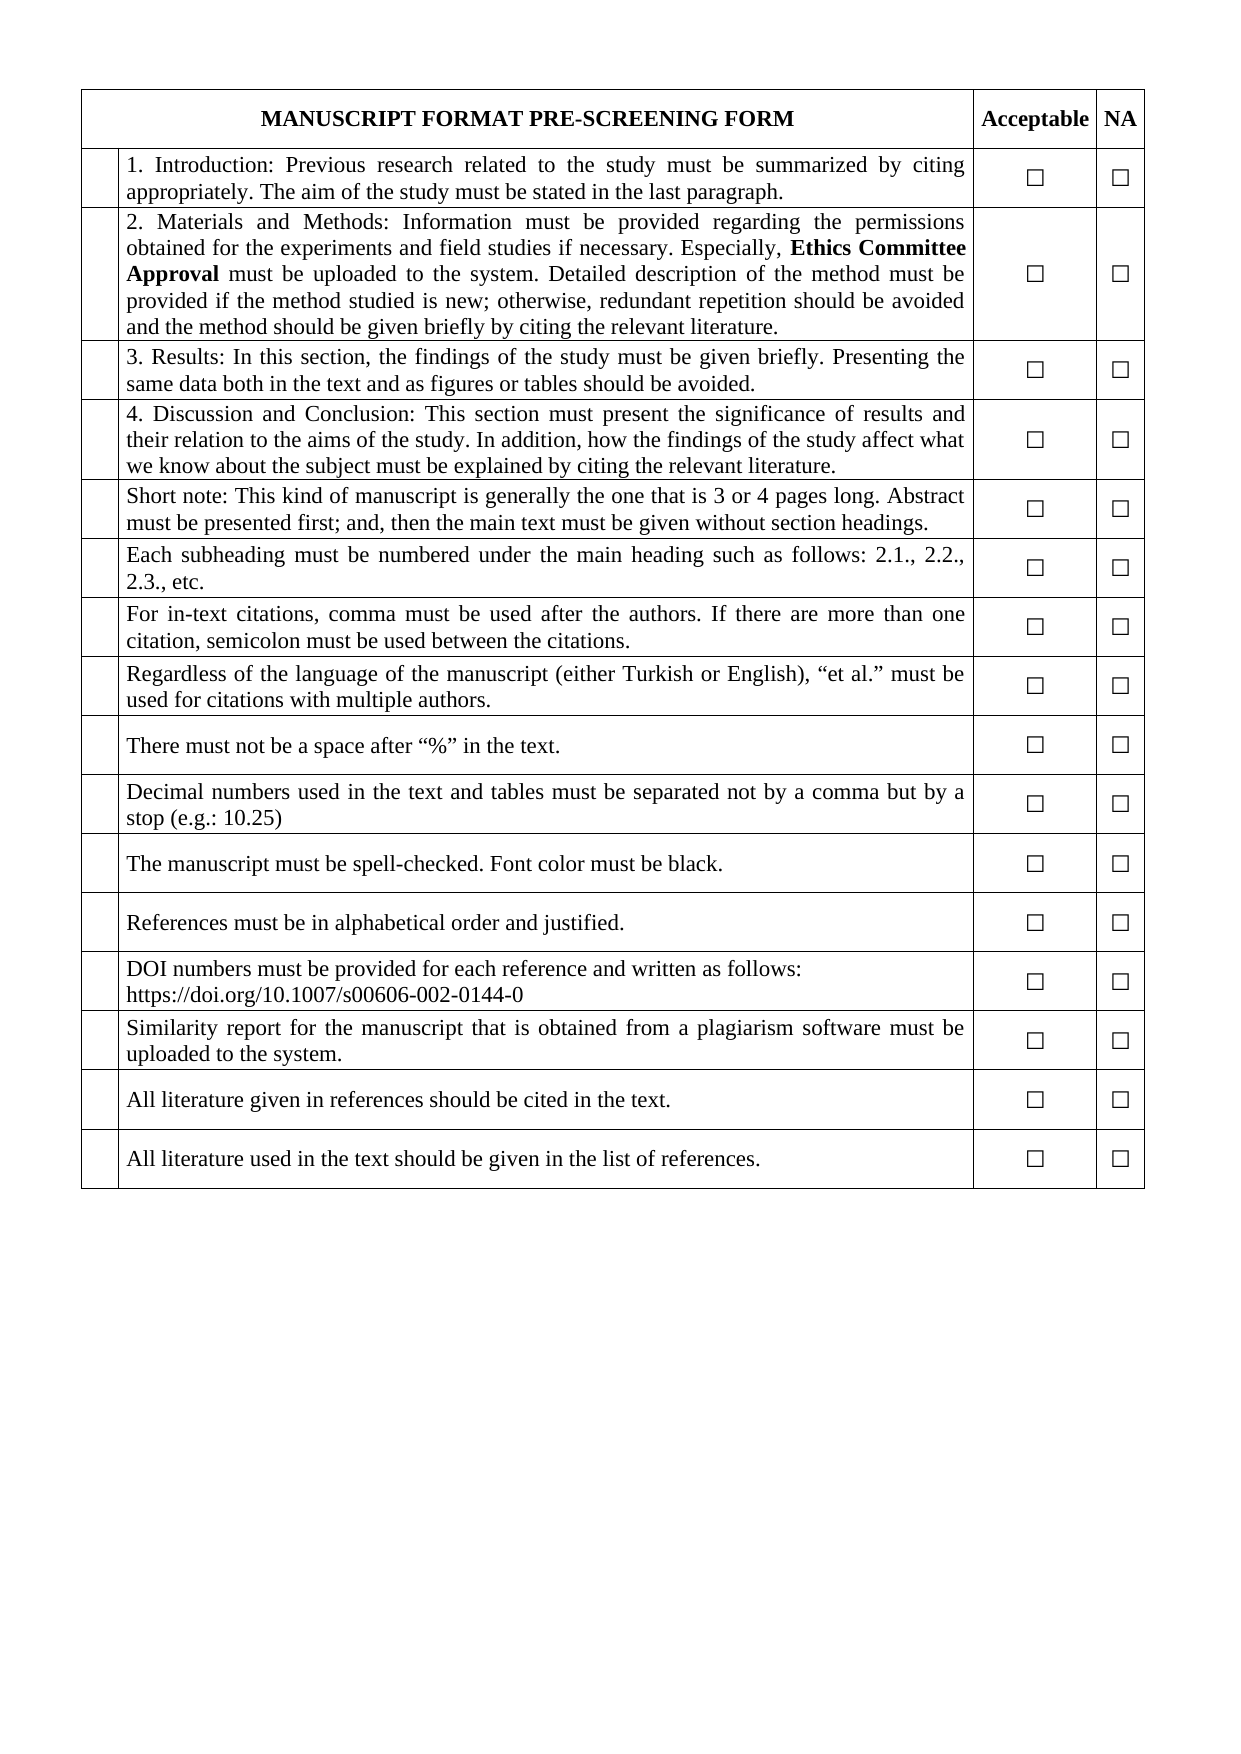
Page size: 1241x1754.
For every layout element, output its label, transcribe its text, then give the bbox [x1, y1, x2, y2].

table_cell [82, 539, 118, 597]
table_cell There must not be a space after “%” in the text. [119, 716, 973, 774]
table_cell [82, 952, 118, 1010]
table_cell Similarity report for the manuscript that is obtained from a plagiarism software must be uploaded to the system. [119, 1011, 973, 1069]
table_cell [82, 893, 118, 951]
table_cell Short note: This kind of manuscript is generally the one that is 3 or 4 pages long. Abstract must be presented first; and, then the main text must be given without section headings. [119, 480, 973, 538]
table_cell [82, 834, 118, 892]
table_cell [82, 775, 118, 833]
table_cell Regardless of the language of the manuscript (either Turkish or English), “et al.” must be used for citations with multiple authors. [119, 657, 973, 715]
table_cell [82, 716, 118, 774]
table_cell 2. Materials and Methods: Information must be provided regarding the permissions obtained for the experiments and field studies if necessary. Especially, Ethics Committee Approval must be uploaded to the system. Detailed description of the method must be provided if the method studied is new; otherwise, redundant repetition should be avoided and the method should be given briefly by citing the relevant literature. [119, 208, 973, 339]
table_cell [82, 480, 118, 538]
table_cell [82, 1130, 118, 1187]
table_cell [82, 598, 118, 656]
table_cell For in-text citations, comma must be used after the authors. If there are more than one citation, semicolon must be used between the citations. [119, 598, 973, 656]
table_header Acceptable [974, 90, 1096, 148]
table_cell References must be in alphabetical order and justified. [119, 893, 973, 951]
table_cell All literature given in references should be cited in the text. [119, 1070, 973, 1128]
table_cell [82, 400, 118, 479]
table_cell DOI numbers must be provided for each reference and written as follows: https://doi.org/10.1007/s00606-002-0144-0 [119, 952, 973, 1010]
table_header NA [1097, 90, 1144, 148]
table_cell [82, 149, 118, 207]
table_cell Each subheading must be numbered under the main heading such as follows: 2.1., 2.2., 2.3., etc. [119, 539, 973, 597]
table_cell [82, 341, 118, 399]
table_header MANUSCRIPT FORMAT PRE-SCREENING FORM [82, 90, 973, 148]
table_cell 1. Introduction: Previous research related to the study must be summarized by citing appropriately. The aim of the study must be stated in the last paragraph. [119, 149, 973, 207]
table_cell The manuscript must be spell-checked. Font color must be black. [119, 834, 973, 892]
table_cell Decimal numbers used in the text and tables must be separated not by a comma but by a stop (e.g.: 10.25) [119, 775, 973, 833]
table_cell 4. Discussion and Conclusion: This section must present the significance of results and their relation to the aims of the study. In addition, how the findings of the study affect what we know about the subject must be explained by citing the relevant literature. [119, 400, 973, 479]
table_cell [82, 1070, 118, 1128]
table_cell [82, 208, 118, 339]
table_cell All literature used in the text should be given in the list of references. [119, 1130, 973, 1187]
table_cell [82, 657, 118, 715]
table_cell 3. Results: In this section, the findings of the study must be given briefly. Presenting the same data both in the text and as figures or tables should be avoided. [119, 341, 973, 399]
table_cell [82, 1011, 118, 1069]
